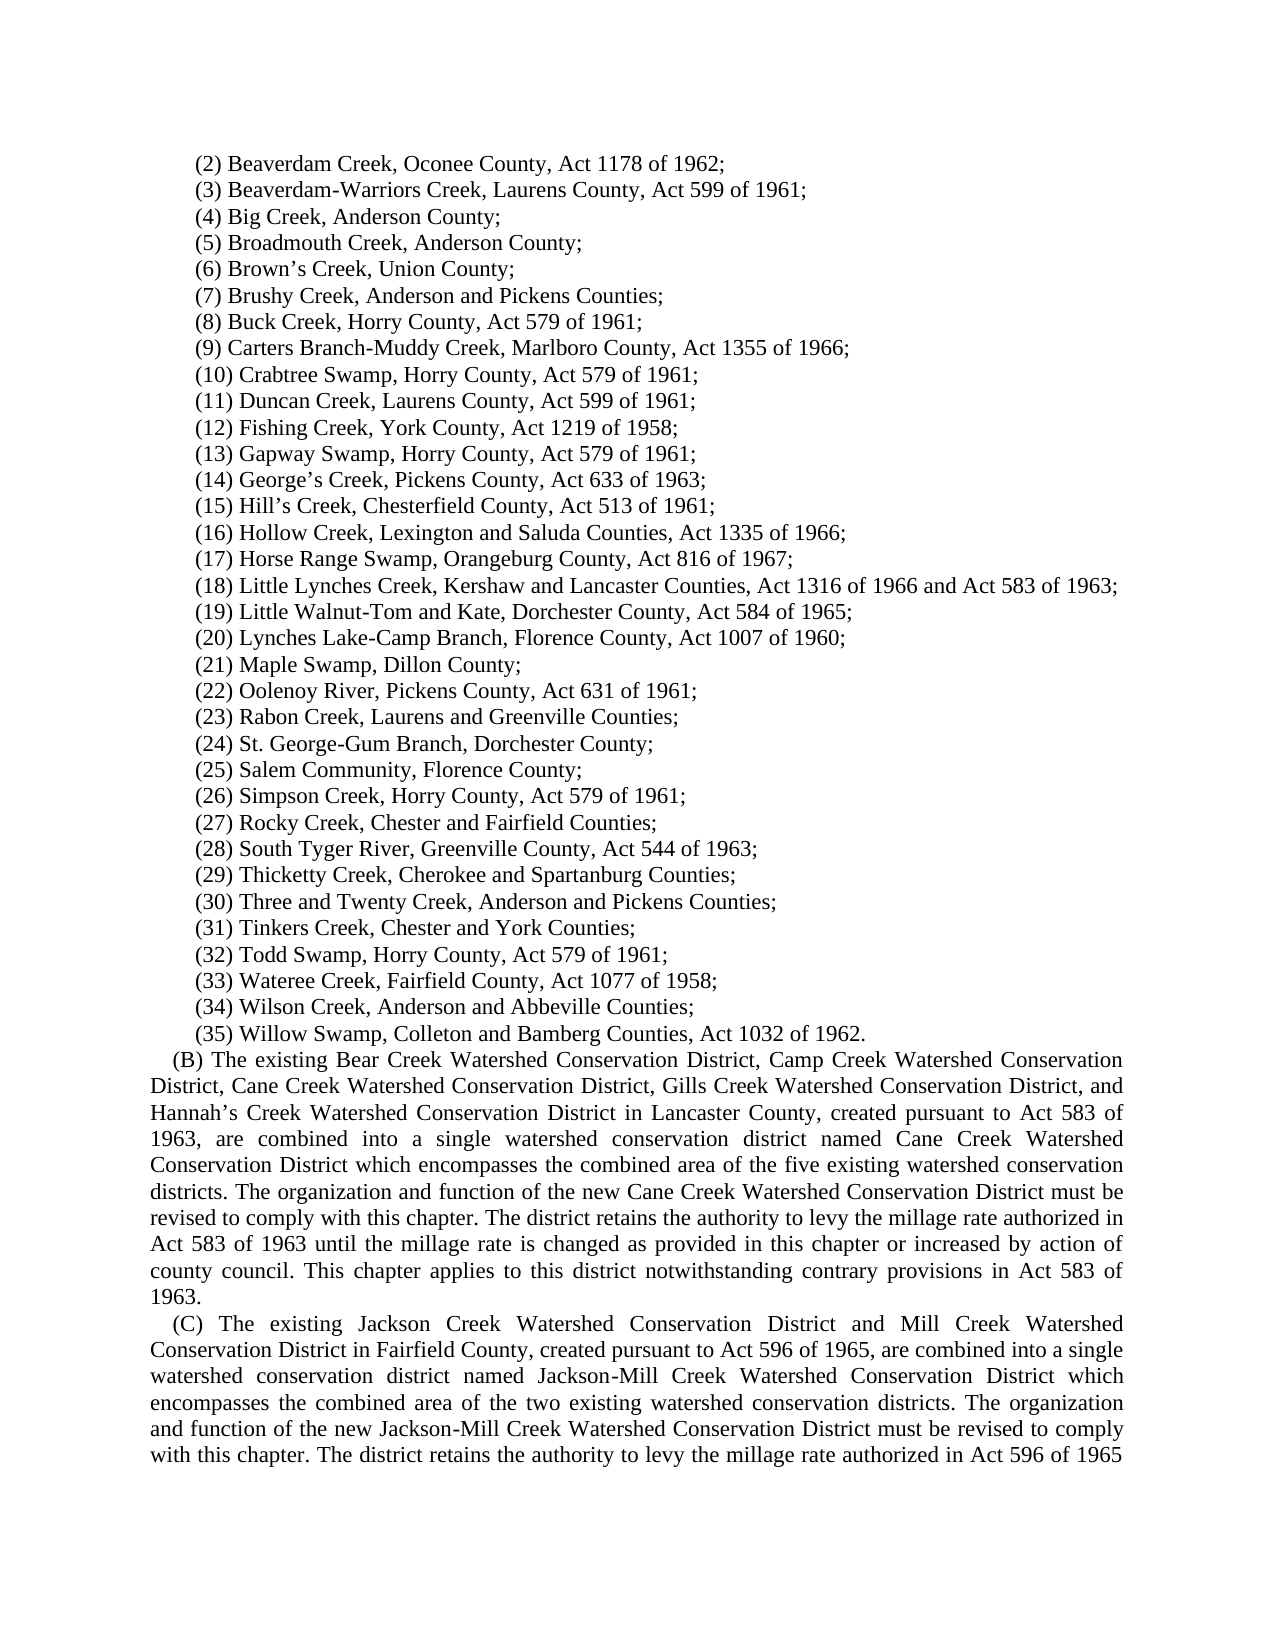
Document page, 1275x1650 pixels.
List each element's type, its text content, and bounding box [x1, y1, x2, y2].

text (23) Rabon Creek, Laurens and Greenville Counties; [150, 703, 1125, 730]
text (32) Todd Swamp, Horry County, Act 579 of 1961; [150, 941, 1125, 967]
text (24) St. George-Gum Branch, Dorchester County; [150, 730, 1125, 756]
text (27) Rocky Creek, Chester and Fairfield Counties; [150, 809, 1125, 835]
text (31) Tinkers Creek, Chester and York Counties; [150, 914, 1125, 941]
text (25) Salem Community, Florence County; [150, 756, 1125, 782]
text (12) Fishing Creek, York County, Act 1219 of 1958; [150, 413, 1125, 440]
text (18) Little Lynches Creek, Kershaw and Lancaster Counties, Act 1316 of 1966 and Act 583 of 1963; [150, 572, 1125, 598]
text (34) Wilson Creek, Anderson and Abbeville Counties; [150, 993, 1125, 1020]
text (17) Horse Range Swamp, Orangeburg County, Act 816 of 1967; [150, 545, 1125, 572]
text (30) Three and Twenty Creek, Anderson and Pickens Counties; [150, 888, 1125, 914]
text (19) Little Walnut-Tom and Kate, Dorchester County, Act 584 of 1965; [150, 598, 1125, 624]
text (B) The existing Bear Creek Watershed Conservation District, Camp Creek Watershed Conservation District, Cane Creek Watershed Conservation District, Gills Creek Watershed Conservation District, and Hannah’s Creek Watershed Conservation District in Lancaster County, created pursuant to Act 583 of 1963, are combined into a single watershed conservation district named Cane Creek Watershed Conservation District which encompasses the combined area of the five existing watershed conservation districts. The organization and function of the new Cane Creek Watershed Conservation District must be revised to comply with this chapter. The district retains the authority to levy the millage rate authorized in Act 583 of 1963 until the millage rate is changed as provided in this chapter or increased by action of county council. This chapter applies to this district notwithstanding contrary provisions in Act 583 of 1963. [150, 1046, 1125, 1309]
text (15) Hill’s Creek, Chesterfield County, Act 513 of 1961; [150, 493, 1125, 519]
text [150, 1309, 1125, 1468]
text (33) Wateree Creek, Fairfield County, Act 1077 of 1958; [150, 967, 1125, 993]
text (5) Broadmouth Creek, Anderson County; [150, 229, 1125, 255]
text (7) Brushy Creek, Anderson and Pickens Counties; [150, 282, 1125, 308]
text (8) Buck Creek, Horry County, Act 579 of 1961; [150, 308, 1125, 334]
text (2) Beaverdam Creek, Oconee County, Act 1178 of 1962; [150, 150, 1125, 176]
text (21) Maple Swamp, Dillon County; [150, 651, 1125, 677]
text (4) Big Creek, Anderson County; [150, 203, 1125, 229]
text (10) Crabtree Swamp, Horry County, Act 579 of 1961; [150, 361, 1125, 387]
text (22) Oolenoy River, Pickens County, Act 631 of 1961; [150, 677, 1125, 703]
text (6) Brown’s Creek, Union County; [150, 255, 1125, 282]
text (16) Hollow Creek, Lexington and Saluda Counties, Act 1335 of 1966; [150, 519, 1125, 545]
text (20) Lynches Lake-Camp Branch, Florence County, Act 1007 of 1960; [150, 624, 1125, 651]
text (14) George’s Creek, Pickens County, Act 633 of 1963; [150, 466, 1125, 493]
text (35) Willow Swamp, Colleton and Bamberg Counties, Act 1032 of 1962. [150, 1020, 1125, 1046]
text (3) Beaverdam-Warriors Creek, Laurens County, Act 599 of 1961; [150, 176, 1125, 203]
text (13) Gapway Swamp, Horry County, Act 579 of 1961; [150, 440, 1125, 466]
text (28) South Tyger River, Greenville County, Act 544 of 1963; [150, 835, 1125, 862]
text (11) Duncan Creek, Laurens County, Act 599 of 1961; [150, 387, 1125, 413]
text (9) Carters Branch-Muddy Creek, Marlboro County, Act 1355 of 1966; [150, 334, 1125, 361]
text (26) Simpson Creek, Horry County, Act 579 of 1961; [150, 782, 1125, 809]
text (29) Thicketty Creek, Cherokee and Spartanburg Counties; [150, 862, 1125, 888]
